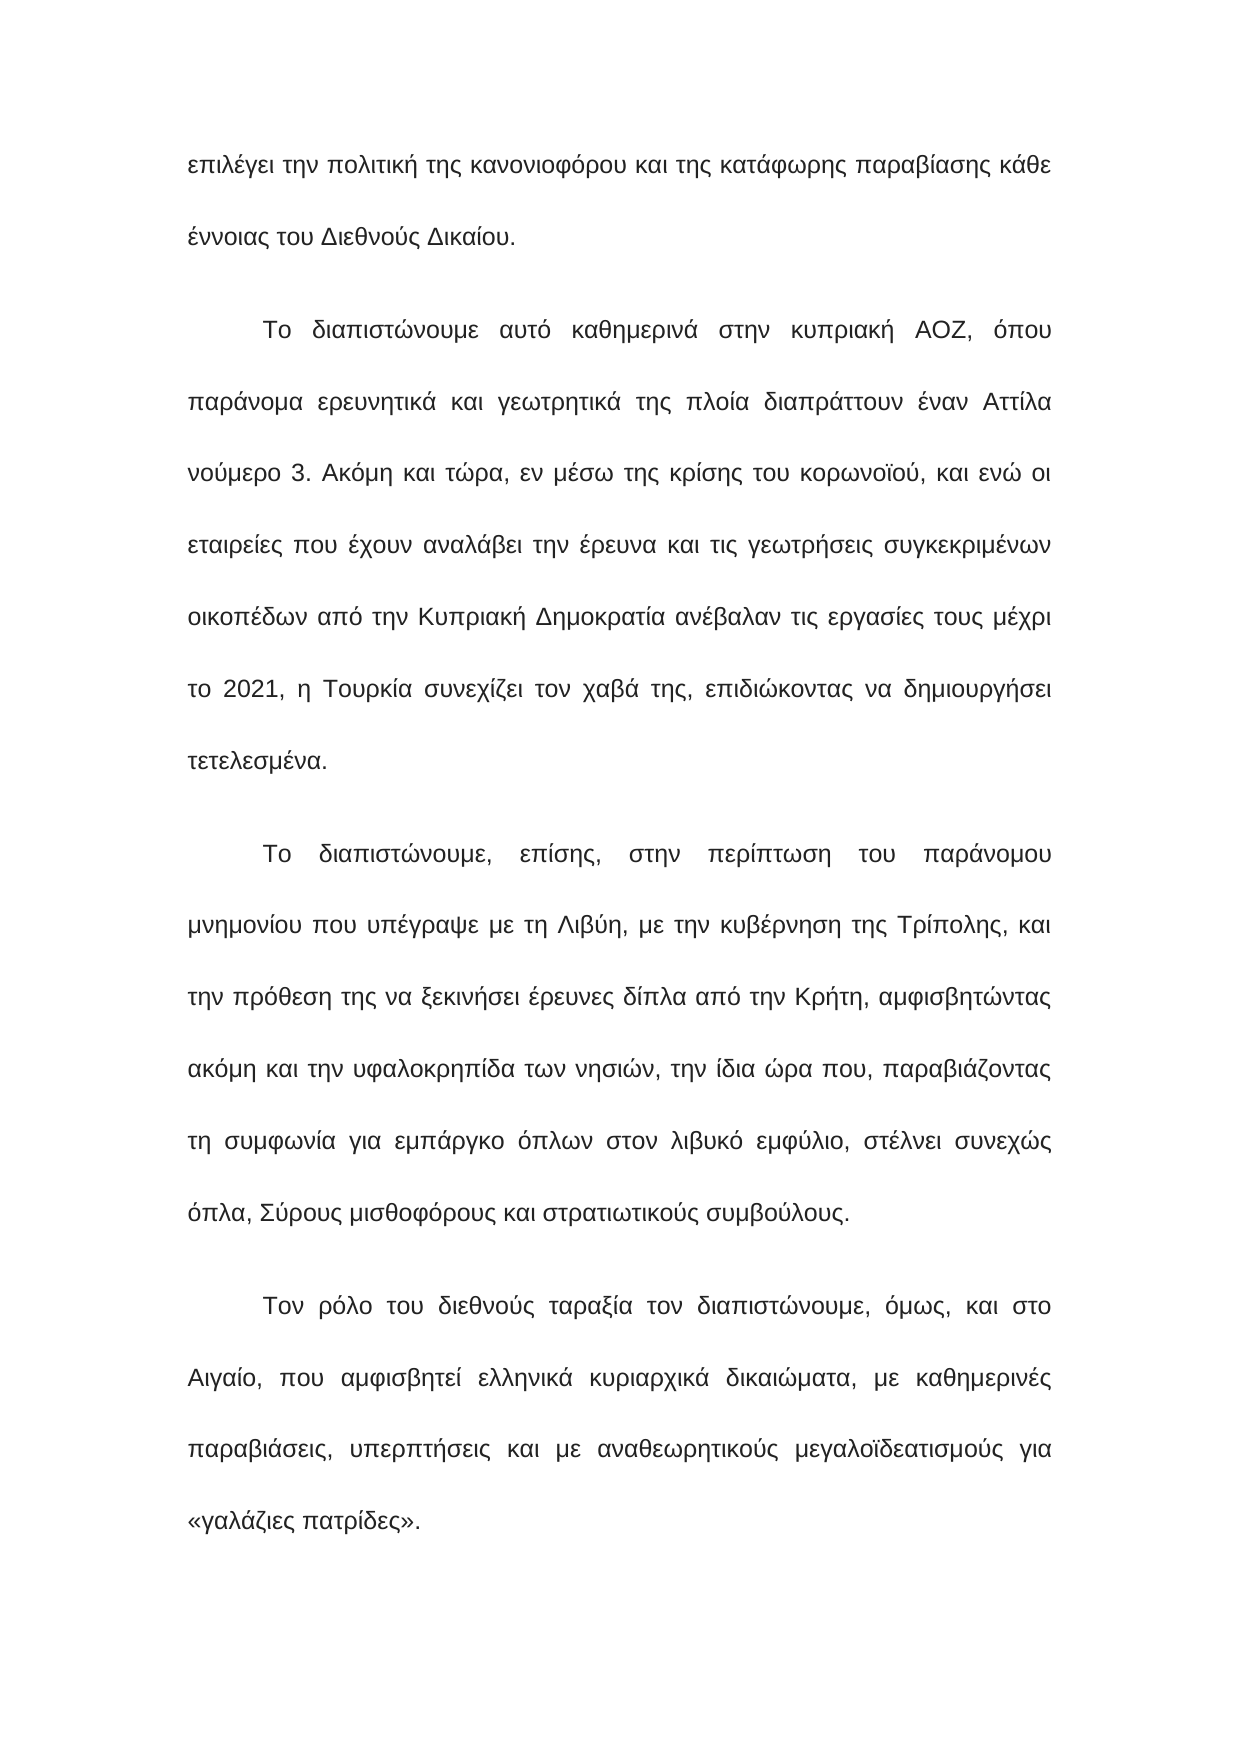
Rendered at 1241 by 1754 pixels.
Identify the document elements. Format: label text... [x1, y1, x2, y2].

text Το διαπιστώνουμε, επίσης, στην περίπτωση του παράνομου μνημονίου που υπέγραψε με τη Λιβύη, με την κυβέρνηση της Τρίπολης, και την πρόθεση της να ξεκινήσει έρευνες δίπλα από την Κρήτη, αμφισβητώντας ακόμη και την υφαλοκρηπίδα των νησιών, την ίδια ώρα που, παραβιάζοντας τη συμφωνία για εμπάργκο όπλων στον λιβυκό εμφύλιο, στέλνει συνεχώς όπλα, Σύρους μισθοφόρους και στρατιωτικούς συμβούλους. [187, 838, 1053, 1227]
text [187, 150, 1053, 251]
text Τον ρόλο του διεθνούς ταραξία τον διαπιστώνουμε, όμως, και στο Αιγαίο, που αμφισβητεί ελληνικά κυριαρχικά δικαιώματα, με καθημερινές παραβιάσεις, υπερπτήσεις και με αναθεωρητικούς μεγαλοϊδεατισμούς για «γαλάζιες πατρίδες». [187, 1291, 1053, 1535]
text Το διαπιστώνουμε αυτό καθημερινά στην κυπριακή ΑΟΖ, όπου παράνομα ερευνητικά και γεωτρητικά της πλοία διαπράττουν έναν Αττίλα νούμερο 3. Ακόμη και τώρα, εν μέσω της κρίσης του κορωνοϊού, και ενώ οι εταιρείες που έχουν αναλάβει την έρευνα και τις γεωτρήσεις συγκεκριμένων οικοπέδων από την Κυπριακή Δημοκρατία ανέβαλαν τις εργασίες τους μέχρι το 2021, η Τουρκία συνεχίζει τον χαβά της, επιδιώκοντας να δημιουργήσει τετελεσμένα. [187, 314, 1053, 774]
